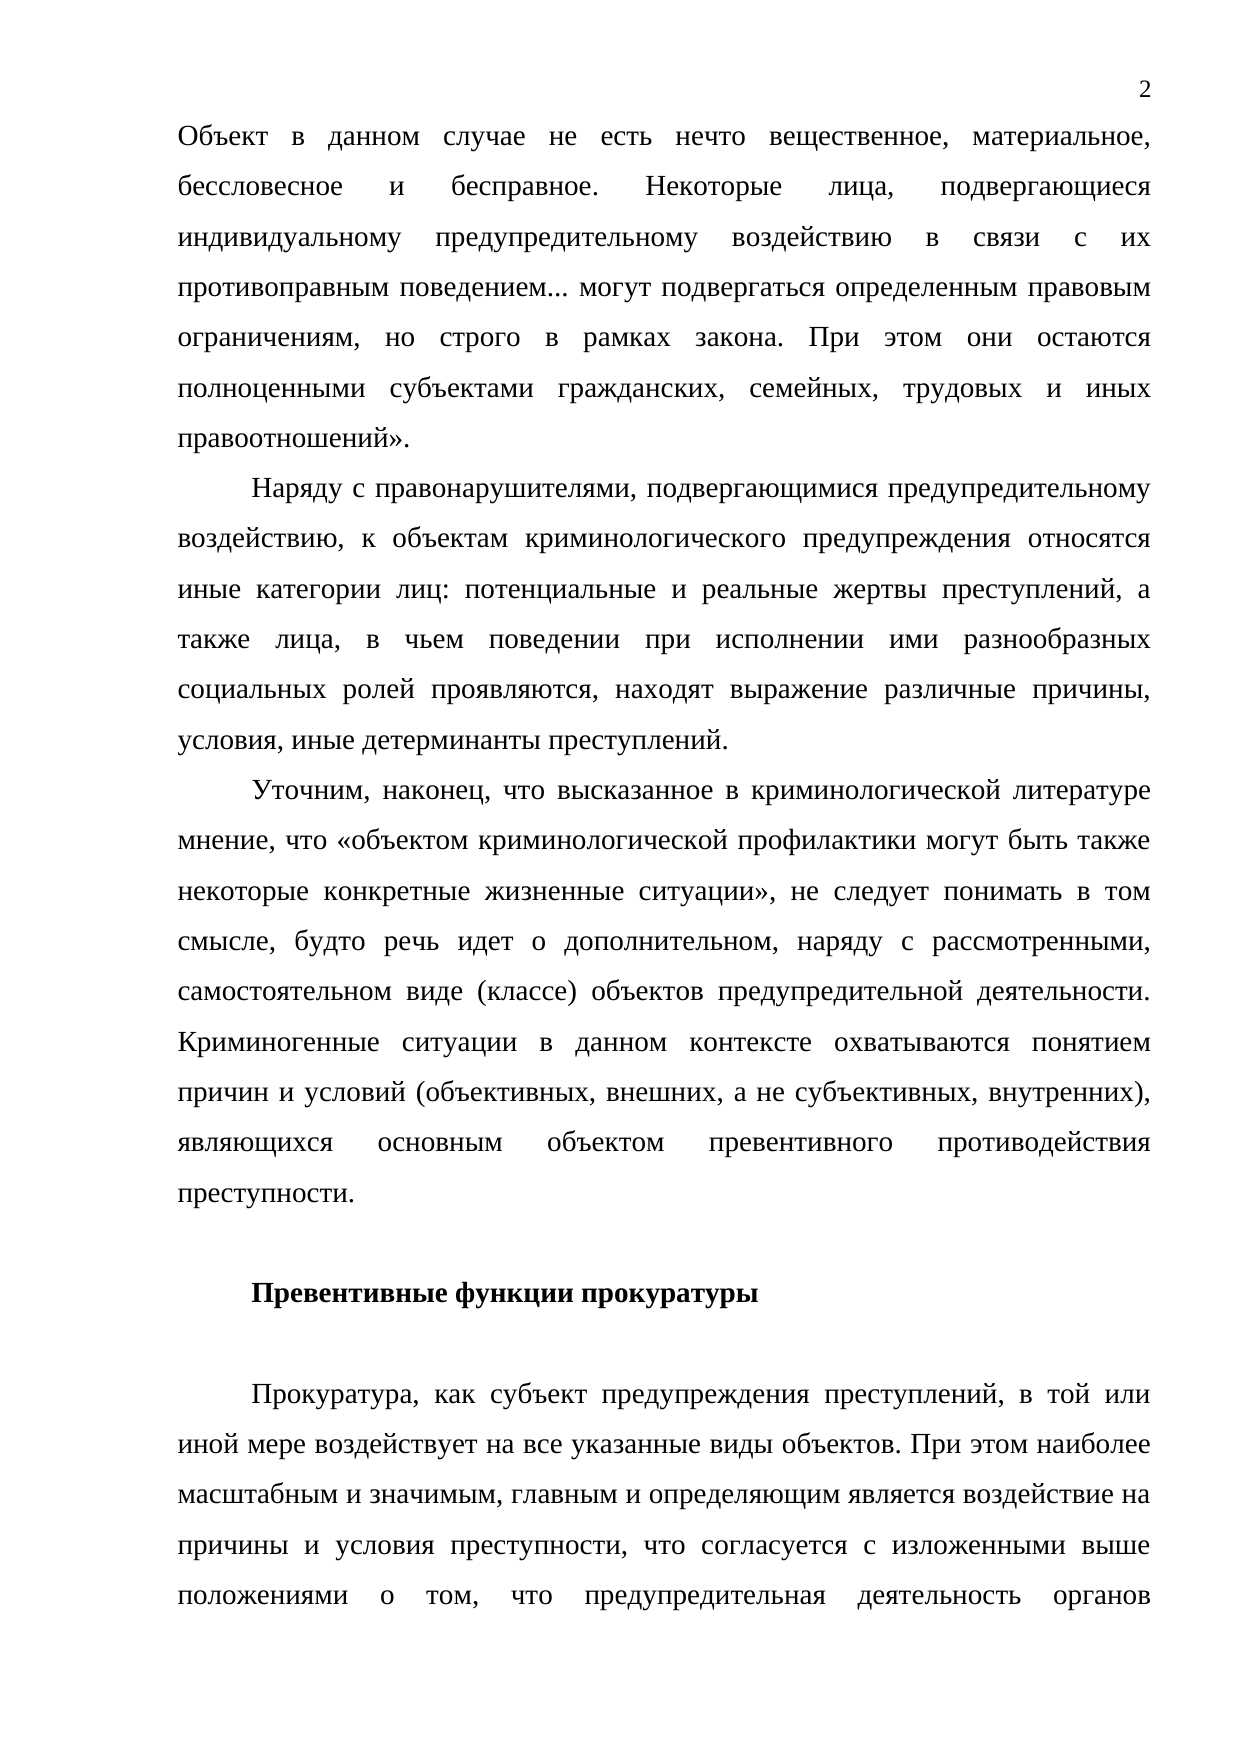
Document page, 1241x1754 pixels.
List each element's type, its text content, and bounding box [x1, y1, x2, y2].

text Наряду с правонарушителями, подвергающимися предупредительному воздействию, к объектам криминологического предупреждения относятся иные категории лиц: потенциальные и реальные жертвы преступлений, а также лица, в чьем поведении при исполнении ими разнообразных социальных ролей проявляются, находят выражение различные причины, условия, иные детерминанты преступлений. [177, 470, 1152, 755]
text Превентивные функции прокуратуры [177, 1275, 1152, 1309]
text Уточним, наконец, что высказанное в криминологической литературе мнение, что «объектом криминологической профилактики могут быть также некоторые конкретные жизненные ситуации», не следует понимать в том смысле, будто речь идет о дополнительном, наряду с рассмотренными, самостоятельном виде (классе) объектов предупредительной деятельности. Криминогенные ситуации в данном контексте охватываются понятием причин и условий (объективных, внешних, а не субъективных, внутренних), являющихся основным объектом превентивного противодействия преступности. [177, 772, 1152, 1208]
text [177, 1376, 1152, 1611]
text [177, 118, 1152, 453]
